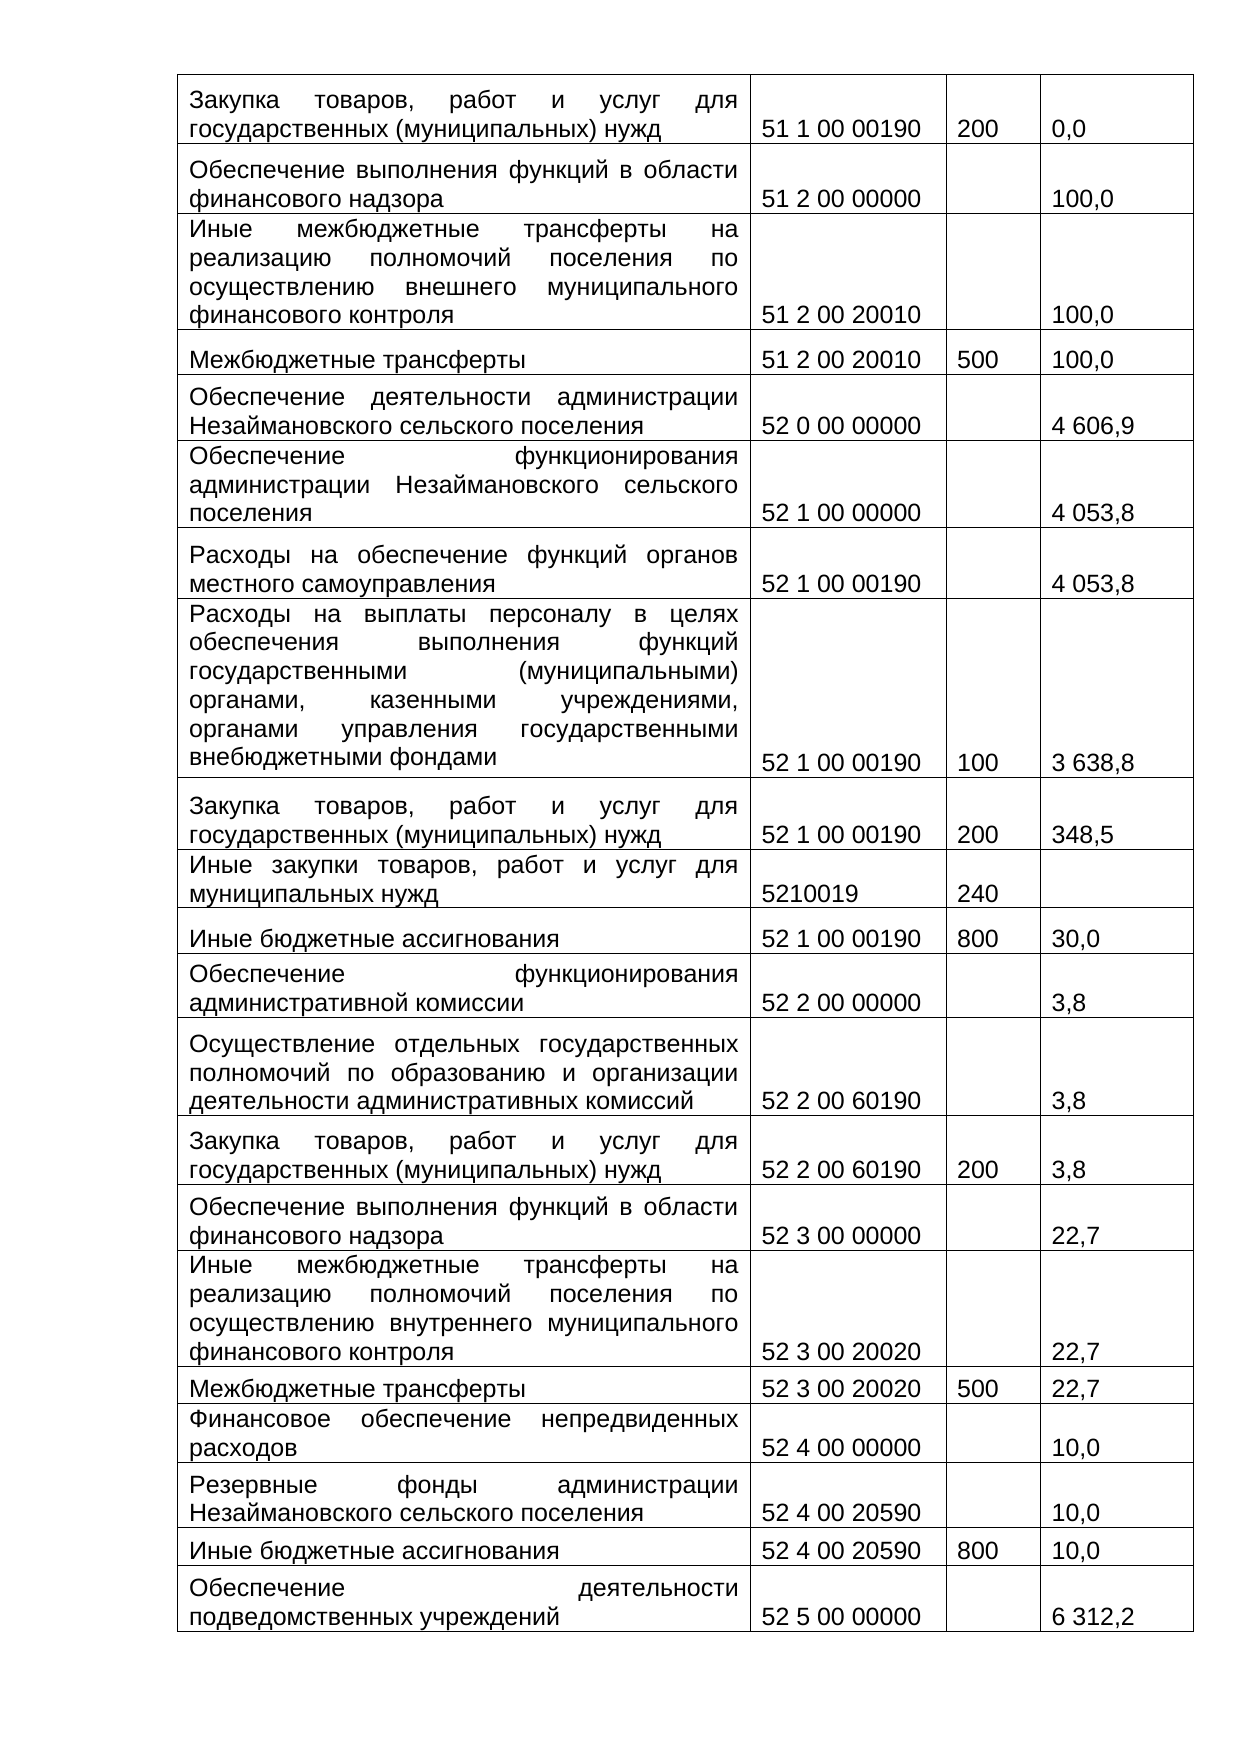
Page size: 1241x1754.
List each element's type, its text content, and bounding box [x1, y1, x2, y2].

table_cell 52 4 00 20590 [751, 1463, 946, 1527]
table_cell Расходы на выплаты персоналу в целях обеспечения выполнения функций государственными (муниципальными) органами, казенными учреждениями, органами управления государственными внебюджетными фондами [178, 599, 750, 777]
table_cell 4 053,8 [1041, 441, 1193, 527]
table_cell 200 [947, 778, 1040, 849]
table_cell 52 2 00 00000 [751, 954, 946, 1017]
table_cell 3,8 [1041, 1018, 1193, 1115]
table_cell 52 1 00 00000 [751, 441, 946, 527]
table_cell 10,0 [1041, 1528, 1193, 1565]
table_cell [947, 1185, 1040, 1249]
table_cell Иные бюджетные ассигнования [178, 1528, 750, 1565]
table_cell 3 638,8 [1041, 599, 1193, 777]
table_cell Межбюджетные трансферты [178, 1367, 750, 1403]
table_cell 52 0 00 00000 [751, 375, 946, 440]
table_cell Расходы на обеспечение функций органов местного самоуправления [178, 528, 750, 597]
table_cell 3,8 [1041, 954, 1193, 1017]
table_cell 52 5 00 00000 [751, 1566, 946, 1631]
table_cell 51 2 00 20010 [751, 330, 946, 374]
table_cell 52 2 00 60190 [751, 1018, 946, 1115]
table_cell [1041, 850, 1193, 907]
table_cell [947, 1251, 1040, 1366]
table_cell Обеспечение выполнения функций в области финансового надзора [178, 1185, 750, 1249]
table_cell 51 1 00 00190 [751, 75, 946, 143]
table_cell 52 3 00 20020 [751, 1367, 946, 1403]
table_cell Иные бюджетные ассигнования [178, 908, 750, 953]
table_cell 52 1 00 00190 [751, 599, 946, 777]
table_cell [947, 144, 1040, 213]
table_cell 800 [947, 908, 1040, 953]
table_cell 52 4 00 20590 [751, 1528, 946, 1565]
table_cell 100,0 [1041, 144, 1193, 213]
table_cell Иные закупки товаров, работ и услуг для муниципальных нужд [178, 850, 750, 907]
table_cell 10,0 [1041, 1463, 1193, 1527]
table_cell 200 [947, 1116, 1040, 1184]
table_cell [947, 1404, 1040, 1462]
table_cell [947, 441, 1040, 527]
table_cell Иные межбюджетные трансферты на реализацию полномочий поселения по осуществлению внешнего муниципального финансового контроля [178, 214, 750, 329]
table_cell 5210019 [751, 850, 946, 907]
table_cell Обеспечение выполнения функций в области финансового надзора [178, 144, 750, 213]
table_cell 22,7 [1041, 1251, 1193, 1366]
table_cell 100 [947, 599, 1040, 777]
table_cell Обеспечение функционирования администрации Незаймановского сельского поселения [178, 441, 750, 527]
table_cell [947, 214, 1040, 329]
table_cell Осуществление отдельных государственных полномочий по образованию и организации деятельности административных комиссий [178, 1018, 750, 1115]
table_cell 52 1 00 00190 [751, 778, 946, 849]
table_cell 0,0 [1041, 75, 1193, 143]
table_cell 52 3 00 20020 [751, 1251, 946, 1366]
table_cell Закупка товаров, работ и услуг для государственных (муниципальных) нужд [178, 75, 750, 143]
table_cell 51 2 00 00000 [751, 144, 946, 213]
table_cell 22,7 [1041, 1367, 1193, 1403]
table_cell Межбюджетные трансферты [178, 330, 750, 374]
table_cell Резервные фонды администрации Незаймановского сельского поселения [178, 1463, 750, 1527]
table_cell 6 312,2 [1041, 1566, 1193, 1631]
table_cell 500 [947, 330, 1040, 374]
table_cell 200 [947, 75, 1040, 143]
table_cell [947, 375, 1040, 440]
table_cell Закупка товаров, работ и услуг для государственных (муниципальных) нужд [178, 1116, 750, 1184]
table_cell [947, 528, 1040, 597]
table_cell 52 2 00 60190 [751, 1116, 946, 1184]
table_cell 52 1 00 00190 [751, 908, 946, 953]
table_cell Закупка товаров, работ и услуг для государственных (муниципальных) нужд [178, 778, 750, 849]
table_cell 4 053,8 [1041, 528, 1193, 597]
table_cell [947, 1018, 1040, 1115]
table_cell [947, 1463, 1040, 1527]
table_cell 22,7 [1041, 1185, 1193, 1249]
table_cell 800 [947, 1528, 1040, 1565]
table_cell 52 1 00 00190 [751, 528, 946, 597]
table_cell Обеспечение деятельности подведомственных учреждений [178, 1566, 750, 1631]
table_cell Обеспечение деятельности администрации Незаймановского сельского поселения [178, 375, 750, 440]
table_cell 348,5 [1041, 778, 1193, 849]
table_cell [947, 954, 1040, 1017]
table_cell 52 4 00 00000 [751, 1404, 946, 1462]
table_cell Обеспечение функционирования административной комиссии [178, 954, 750, 1017]
table_cell Иные межбюджетные трансферты на реализацию полномочий поселения по осуществлению внутреннего муниципального финансового контроля [178, 1251, 750, 1366]
table_cell 500 [947, 1367, 1040, 1403]
table_cell [947, 1566, 1040, 1631]
table_cell 10,0 [1041, 1404, 1193, 1462]
table_cell 30,0 [1041, 908, 1193, 953]
table_cell 52 3 00 00000 [751, 1185, 946, 1249]
table_cell Финансовое обеспечение непредвиденных расходов [178, 1404, 750, 1462]
table_cell 3,8 [1041, 1116, 1193, 1184]
table_cell 100,0 [1041, 214, 1193, 329]
table_cell 240 [947, 850, 1040, 907]
table_cell 4 606,9 [1041, 375, 1193, 440]
table_cell 100,0 [1041, 330, 1193, 374]
table_cell 51 2 00 20010 [751, 214, 946, 329]
